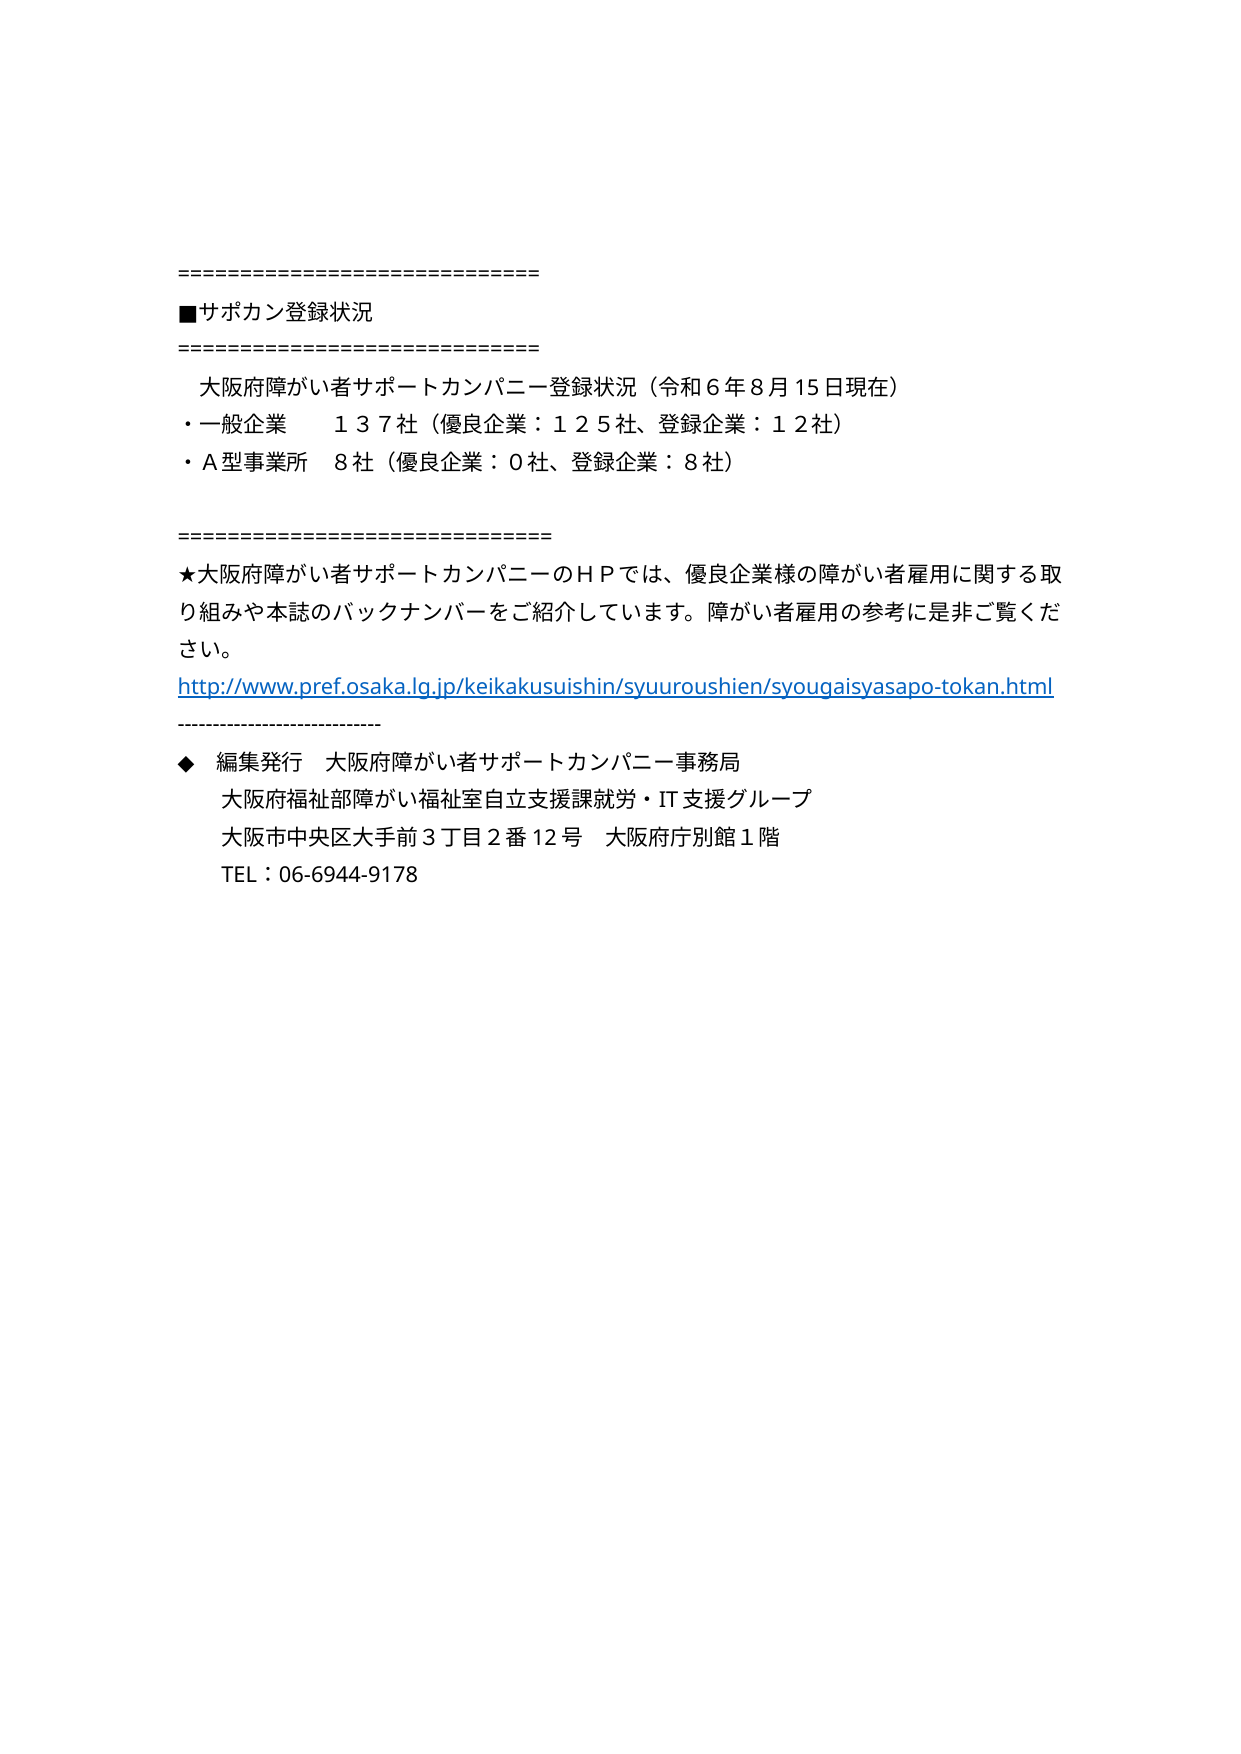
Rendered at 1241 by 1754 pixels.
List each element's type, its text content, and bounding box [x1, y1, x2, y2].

text ■サポカン登録状況 [177, 292, 1063, 329]
text ・一般企業 １３７社（優良企業：１２５社、登録企業：１２社） [177, 404, 1063, 442]
text ============================= [177, 329, 1063, 367]
text TEL：06-6944-9178 [177, 854, 1063, 892]
text ★大阪府障がい者サポートカンパニーのＨＰでは、優良企業様の障がい者雇用に関する取り組みや本誌のバックナンバーをご紹介しています。障がい者雇用の参考に是非ご覧ください。 [177, 554, 1063, 667]
text http://www.pref.osaka.lg.jp/keikakusuishin/syuuroushien/syougaisyasapo-tokan.html [177, 667, 1063, 704]
text ============================= [177, 254, 1063, 292]
text 大阪市中央区大手前３丁目２番12号 大阪府庁別館１階 [177, 817, 1063, 854]
text ----------------------------- [177, 704, 1063, 742]
text ・Ａ型事業所 ８社（優良企業：０社、登録企業：８社） [177, 442, 1063, 479]
text 大阪府障がい者サポートカンパニー登録状況（令和６年８月15日現在） [177, 367, 1063, 404]
text 大阪府福祉部障がい福祉室自立支援課就労・IT支援グループ [177, 779, 1063, 817]
text ◆ 編集発行 大阪府障がい者サポートカンパニー事務局 [177, 742, 1063, 779]
text ============================== [177, 517, 1063, 554]
